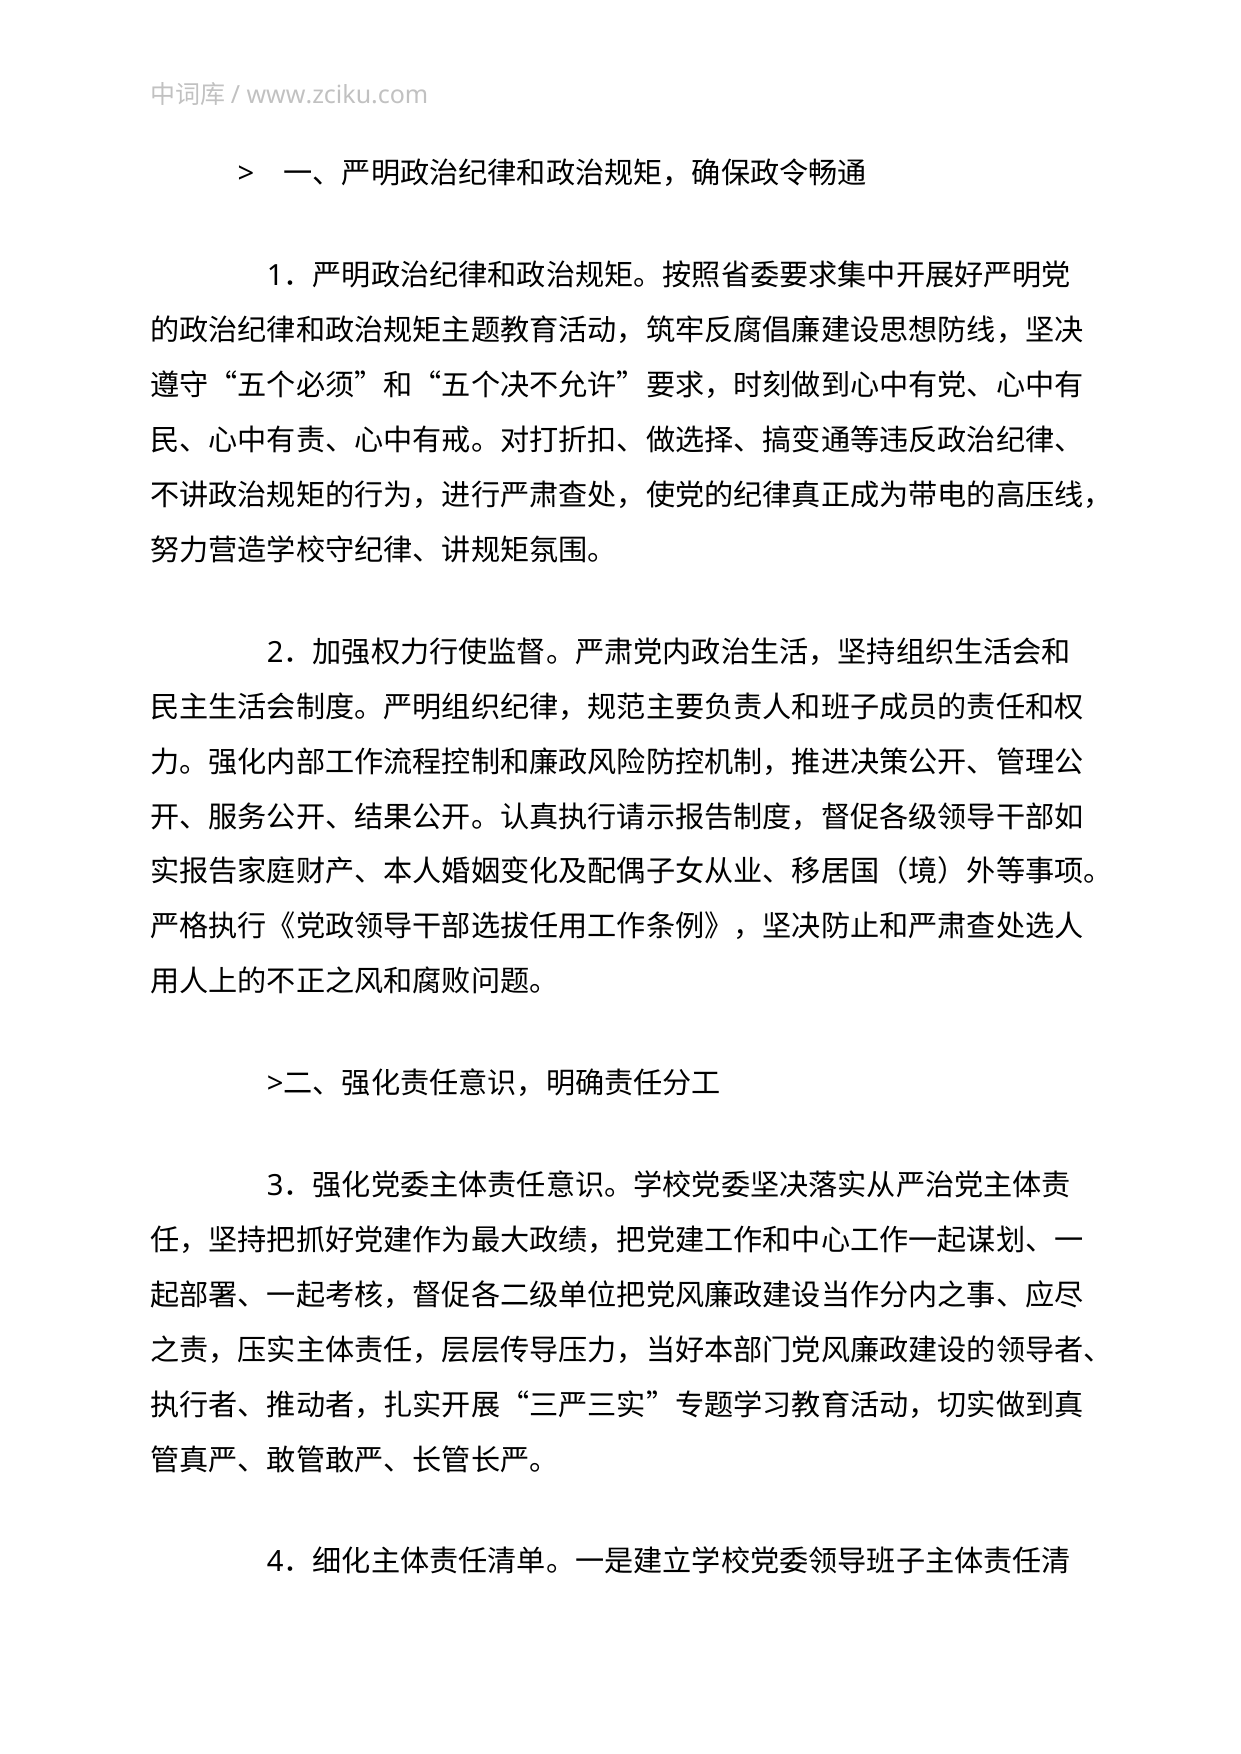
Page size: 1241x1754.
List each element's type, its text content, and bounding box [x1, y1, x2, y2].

text > 一、严明政治纪律和政治规矩，确保政令畅通 [150, 150, 1090, 192]
text 1．严明政治纪律和政治规矩。按照省委要求集中开展好严明党的政治纪律和政治规矩主题教育活动，筑牢反腐倡廉建设思想防线，坚决遵守“五个必须”和“五个决不允许”要求，时刻做到心中有党、心中有民、心中有责、心中有戒。对打折扣、做选择、搞变通等违反政治纪律、不讲政治规矩的行为，进行严肃查处，使党的纪律真正成为带电的高压线，努力营造学校守纪律、讲规矩氛围。 [150, 252, 1090, 569]
text >二、强化责任意识，明确责任分工 [150, 1059, 1090, 1102]
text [150, 1538, 1090, 1580]
text 2．加强权力行使监督。严肃党内政治生活，坚持组织生活会和民主生活会制度。严明组织纪律，规范主要负责人和班子成员的责任和权力。强化内部工作流程控制和廉政风险防控机制，推进决策公开、管理公开、服务公开、结果公开。认真执行请示报告制度，督促各级领导干部如实报告家庭财产、本人婚姻变化及配偶子女从业、移居国（境）外等事项。严格执行《党政领导干部选拔任用工作条例》，坚决防止和严肃查处选人用人上的不正之风和腐败问题。 [150, 628, 1090, 1000]
text 3．强化党委主体责任意识。学校党委坚决落实从严治党主体责任，坚持把抓好党建作为最大政绩，把党建工作和中心工作一起谋划、一起部署、一起考核，督促各二级单位把党风廉政建设当作分内之事、应尽之责，压实主体责任，层层传导压力，当好本部门党风廉政建设的领导者、执行者、推动者，扎实开展“三严三实”专题学习教育活动，切实做到真管真严、敢管敢严、长管长严。 [150, 1162, 1090, 1478]
